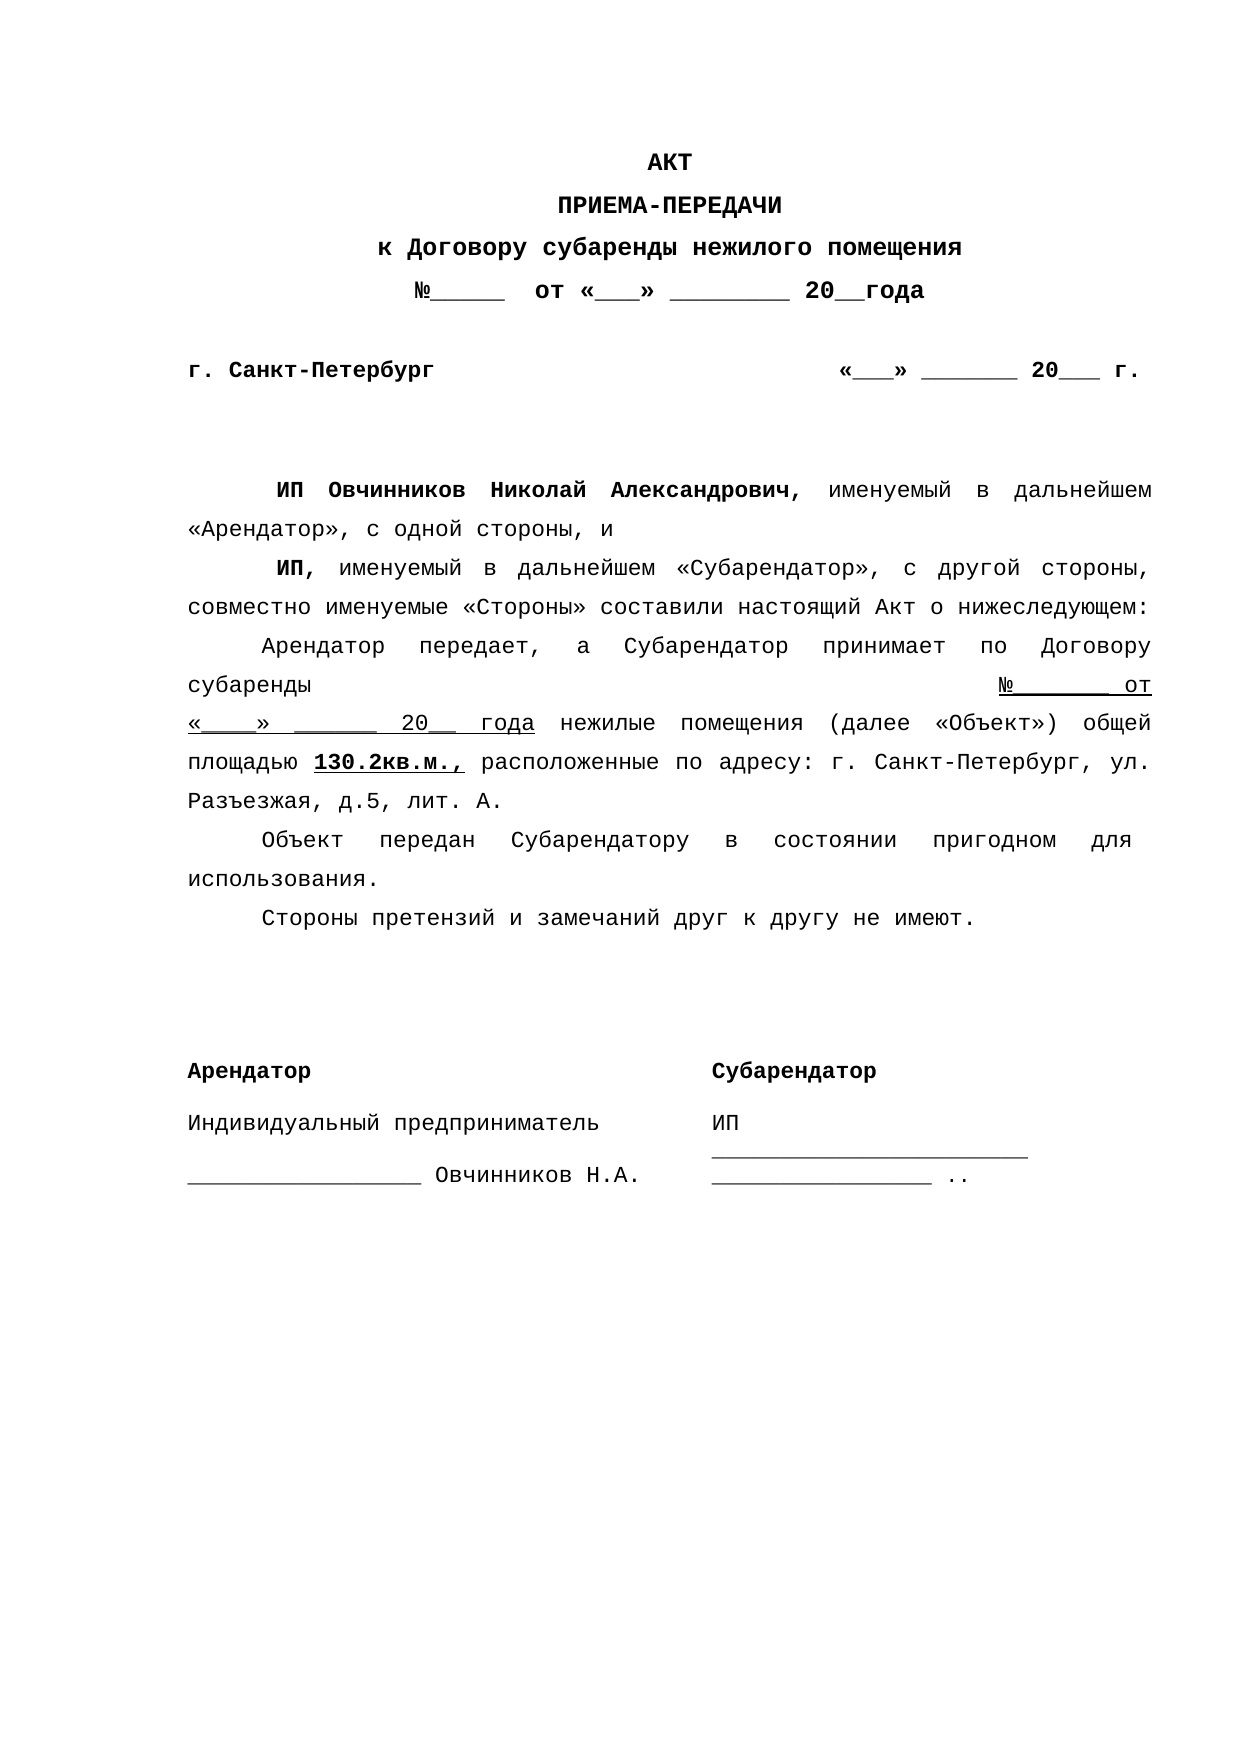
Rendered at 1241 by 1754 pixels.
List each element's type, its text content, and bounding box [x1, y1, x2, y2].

table_header г. Санкт-Петербург [180, 359, 683, 401]
text к Договору субаренды нежилого помещения [187, 235, 1152, 263]
table_header Арендатор Индивидуальный предприниматель [180, 1060, 704, 1163]
text ПРИЕМА-ПЕРЕДАЧИ [187, 192, 1152, 221]
text Арендатор передает, а Субарендатор принимает по Договору субаренды №_______ от «____» ______ 20__ года нежилые помещения (далее «Объект») общей площадью 130.2 кв.м., расположенные по адресу: г. Санкт-Петербург, ул. Разъезжая, д.5, лит. А. [187, 634, 1152, 815]
text ИП Овчинников Николай Александрович, именуемый в дальнейшем «Арендатор», с одной стороны, и [187, 479, 1152, 543]
text Стороны претензий и замечаний друг к другу не имеют. [187, 906, 1132, 932]
table_header «___» _______ 20___ г. [684, 359, 1148, 401]
table_cell _________________ Овчинников Н.А. [180, 1163, 704, 1201]
table_cell ________________ .. [704, 1163, 1140, 1201]
text ИП , именуемый в дальнейшем «Субарендатор», с другой стороны, совместно именуемые «Стороны» составили настоящий Акт о нижеследующем: [187, 556, 1152, 621]
text Объект передан Субарендатору в состоянии пригодном для использования. [187, 828, 1132, 893]
text №_____ от «___» ________ 20__года [187, 277, 1152, 306]
table_header Субарендатор ИП _______________________ [704, 1060, 1140, 1163]
text АКТ [187, 150, 1152, 178]
